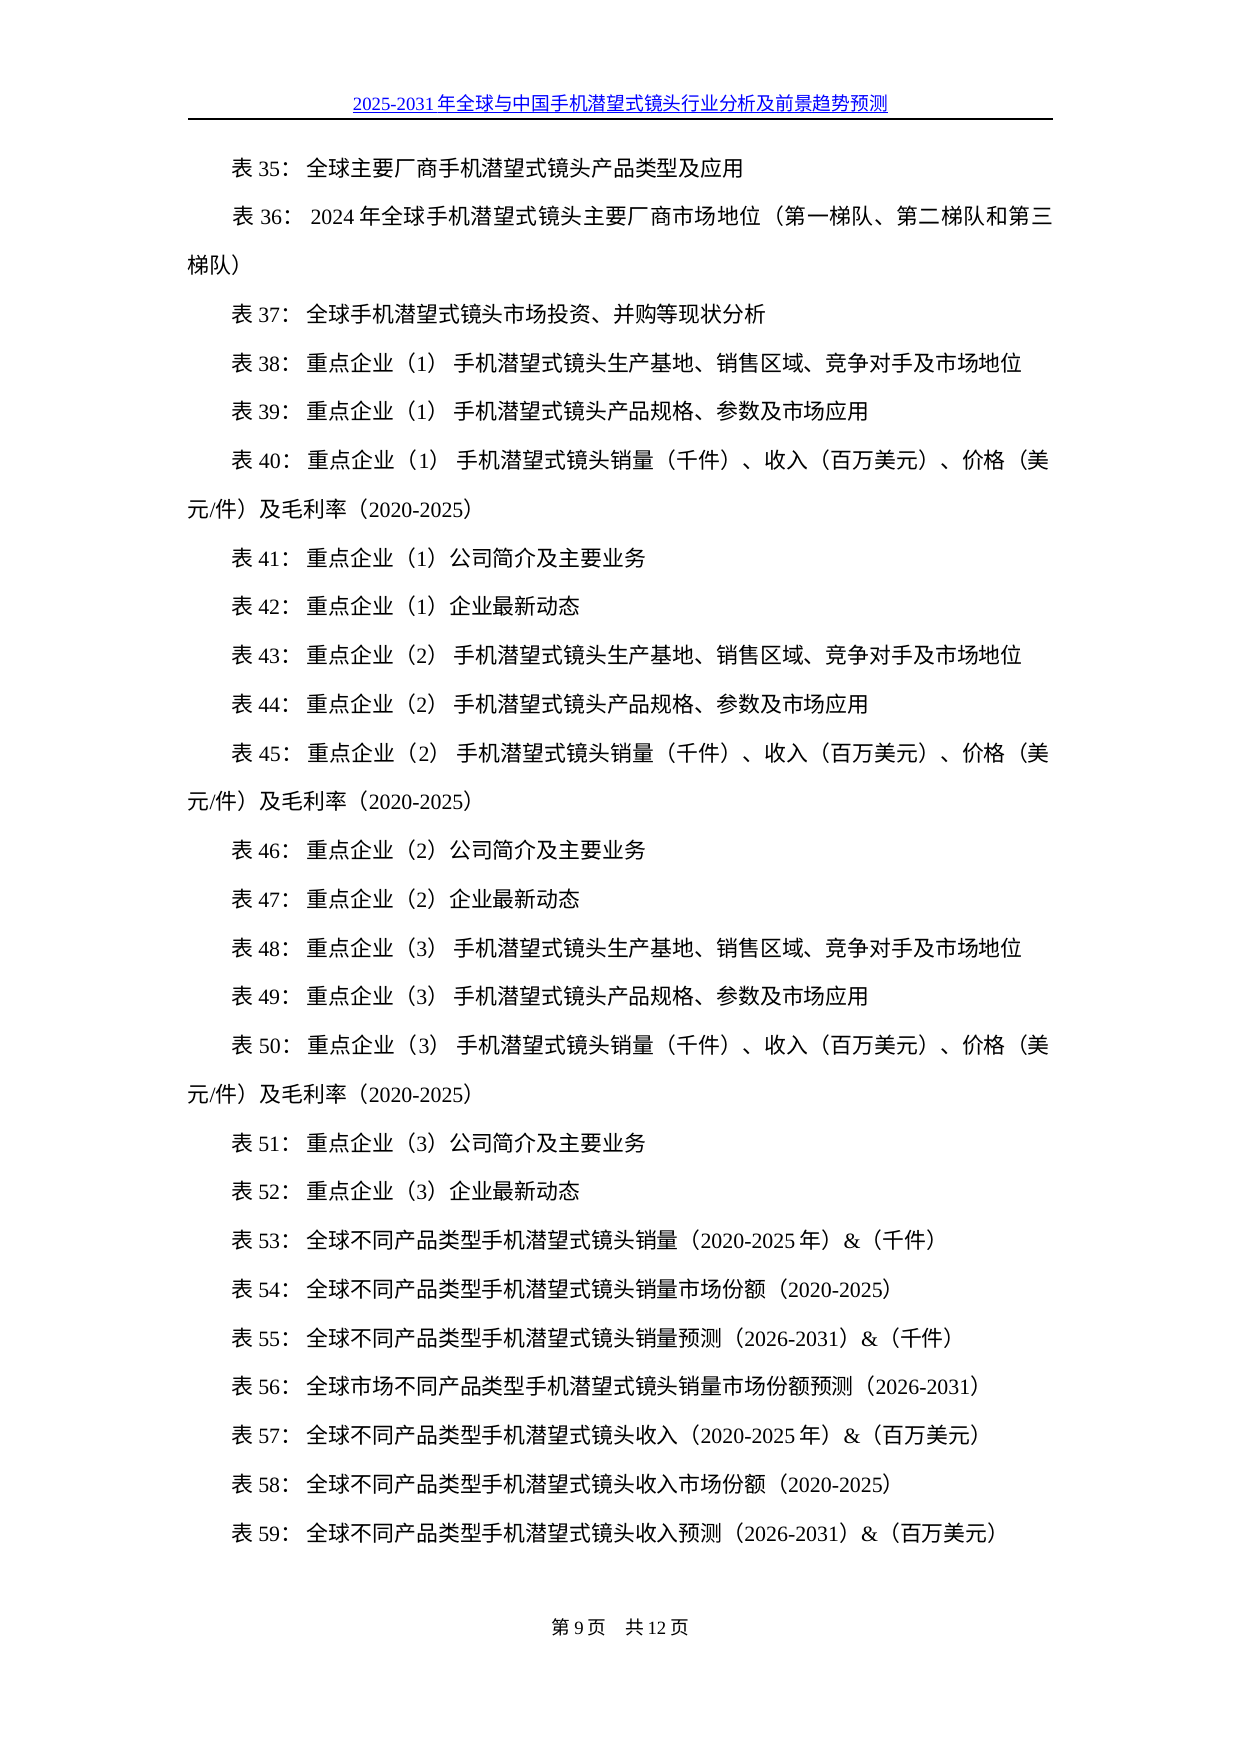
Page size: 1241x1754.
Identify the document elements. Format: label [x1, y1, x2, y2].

text [187, 150, 1053, 1548]
